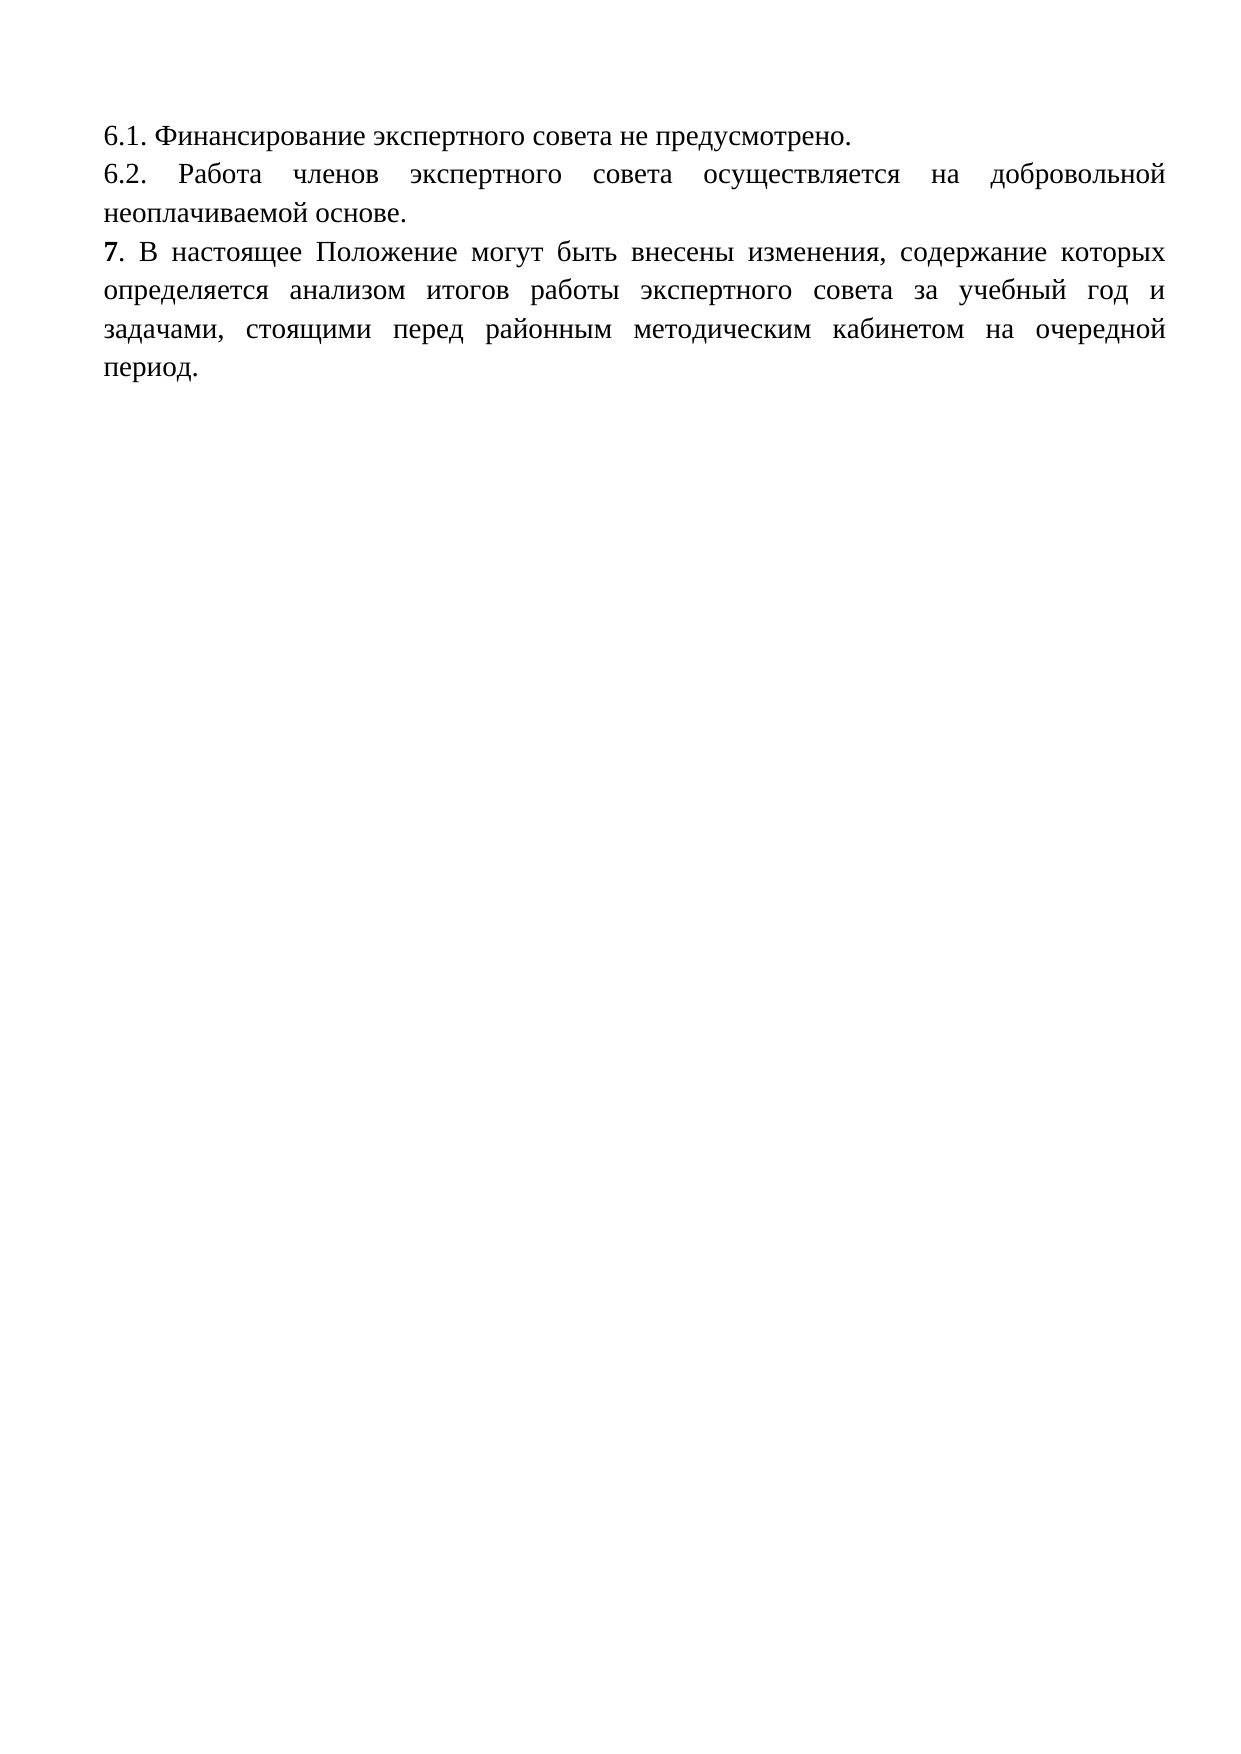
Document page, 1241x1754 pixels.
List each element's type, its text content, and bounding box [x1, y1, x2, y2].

text 6.1. Финансирование экспертного совета не предусмотрено. [103, 118, 1167, 152]
text 7. В настоящее Положение могут быть внесены изменения, содержание которых определяется анализом итогов работы экспертного совета за учебный год и задачами, стоящими перед районным методическим кабинетом на очередной период. [103, 234, 1167, 416]
text 6.2. Работа членов экспертного совета осуществляется на добровольной неоплачиваемой основе. [103, 157, 1167, 229]
